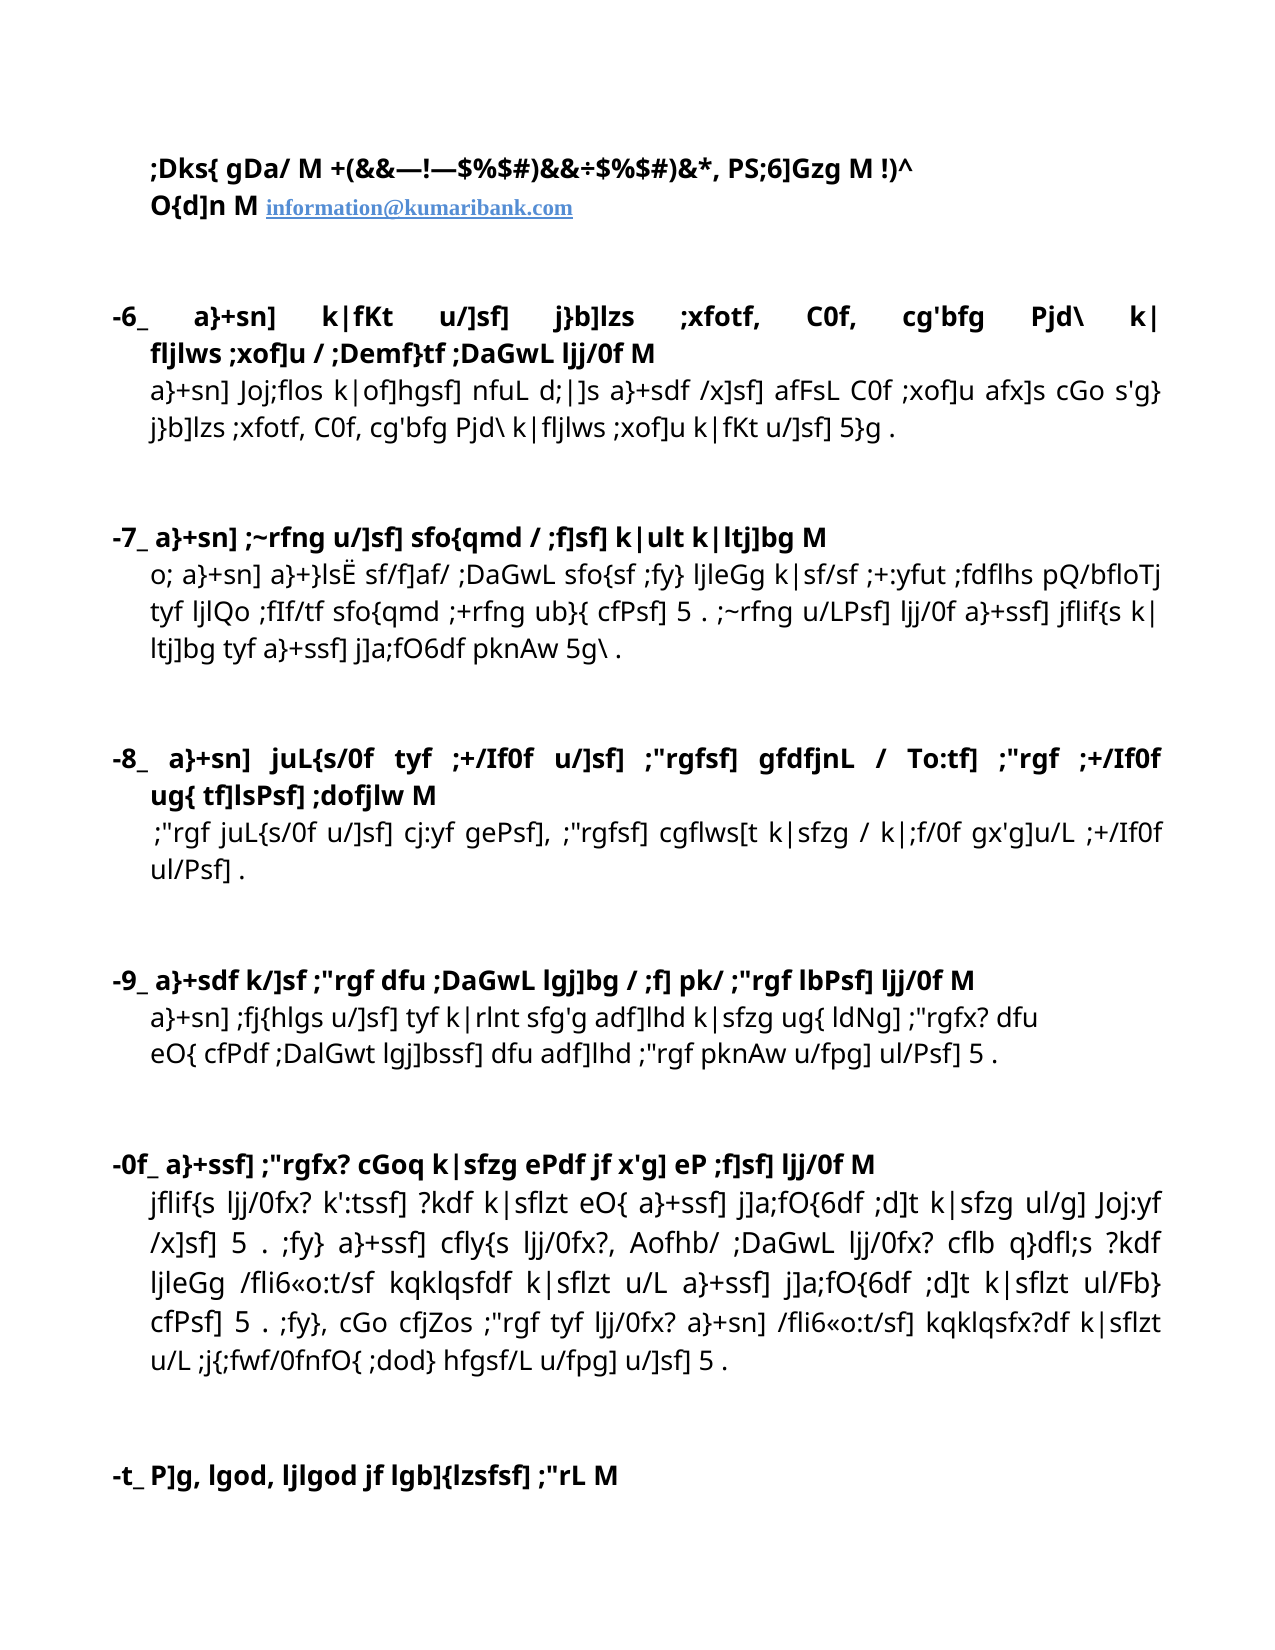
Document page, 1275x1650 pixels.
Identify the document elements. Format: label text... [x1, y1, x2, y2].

text -8_ a}+sn] juL{s/0f tyf ;+/If0f u/]sf] ;"rgfsf] gfdfjnL / To:tf] ;"rgf ;+/If0f ug{ tf]lsPsf] ;dofjlw M [112, 740, 1162, 814]
text ;"rgf juL{s/0f u/]sf] cj:yf gePsf], ;"rgfsf] cgflws[t k|sfzg / k|;f/0f gx'g]u/L ;+/If0f ul/Psf] . [112, 814, 1162, 887]
text -6_ a}+sn] k|fKt u/]sf] j}b]lzs ;xfotf, C0f, cg'bfg Pjd\ k|fljlws ;xof]u / ;Demf}tf ;DaGwL ljj/0f M [112, 297, 1162, 371]
text -t_ P]g, lgod, ljlgod jf lgb]{lzsfsf] ;"rL M [112, 1457, 1162, 1493]
text -9_ a}+sdf k/]sf ;"rgf dfu ;DaGwL lgj]bg / ;f] pk/ ;"rgf lbPsf] ljj/0f M [112, 961, 1162, 998]
text ;Dks{ gDa/ M +(&&—!—$%$#)&&÷$%$#)&*, PS;6]Gzg M !)^ [112, 150, 1162, 187]
text -7_ a}+sn] ;~rfng u/]sf] sfo{qmd / ;f]sf] k|ult k|ltj]bg M [112, 519, 1162, 556]
text a}+sn] ;fj{hlgs u/]sf] tyf k|rlnt sfg'g adf]lhd k|sfzg ug{ ldNg] ;"rgfx? dfu eO{ cfPdf ;DalGwt lgj]bssf] dfu adf]lhd ;"rgf pknAw u/fpg] ul/Psf] 5 . [150, 998, 1162, 1072]
text -0f_ a}+ssf] ;"rgfx? cGoq k|sfzg ePdf jf x'g] eP ;f]sf] ljj/0f M [112, 1146, 1162, 1182]
text a}+sn] Joj;flos k|of]hgsf] nfuL d;|]s a}+sdf /x]sf] afFsL C0f ;xof]u afx]s cGo s'g} j}b]lzs ;xfotf, C0f, cg'bfg Pjd\ k|fljlws ;xof]u k|fKt u/]sf] 5}g . [112, 371, 1162, 445]
text O{d]n M information@kumaribank.com [112, 187, 1162, 224]
text jflif{s ljj/0fx? k':tssf] ?kdf k|sflzt eO{ a}+ssf] j]a;fO{6df ;d]t k|sfzg ul/g] Joj:yf /x]sf] 5 . ;fy} a}+ssf] cfly{s ljj/0fx?, Aofhb/ ;DaGwL ljj/0fx? cflb q}dfl;s ?kdf ljleGg /fli6«o:t/sf kqklqsfdf k|sflzt u/L a}+ssf] j]a;fO{6df ;d]t k|sflzt ul/Fb} cfPsf] 5 . ;fy}, cGo cfjZos ;"rgf tyf ljj/0fx? a}+sn] /fli6«o:t/sf] kqklqsfx?df k|sflzt u/L ;j{;fwf/0fnfO{ ;dod} hfgsf/L u/fpg] u/]sf] 5 . [150, 1182, 1162, 1378]
text o; a}+sn] a}+}lsË sf/f]af/ ;DaGwL sfo{sf ;fy} ljleGg k|sf/sf ;+:yfut ;fdflhs pQ/bfloTj tyf ljlQo ;fIf/tf sfo{qmd ;+rfng ub}{ cfPsf] 5 . ;~rfng u/LPsf] ljj/0f a}+ssf] jflif{s k|ltj]bg tyf a}+ssf] j]a;fO6df pknAw 5g\ . [112, 556, 1162, 666]
